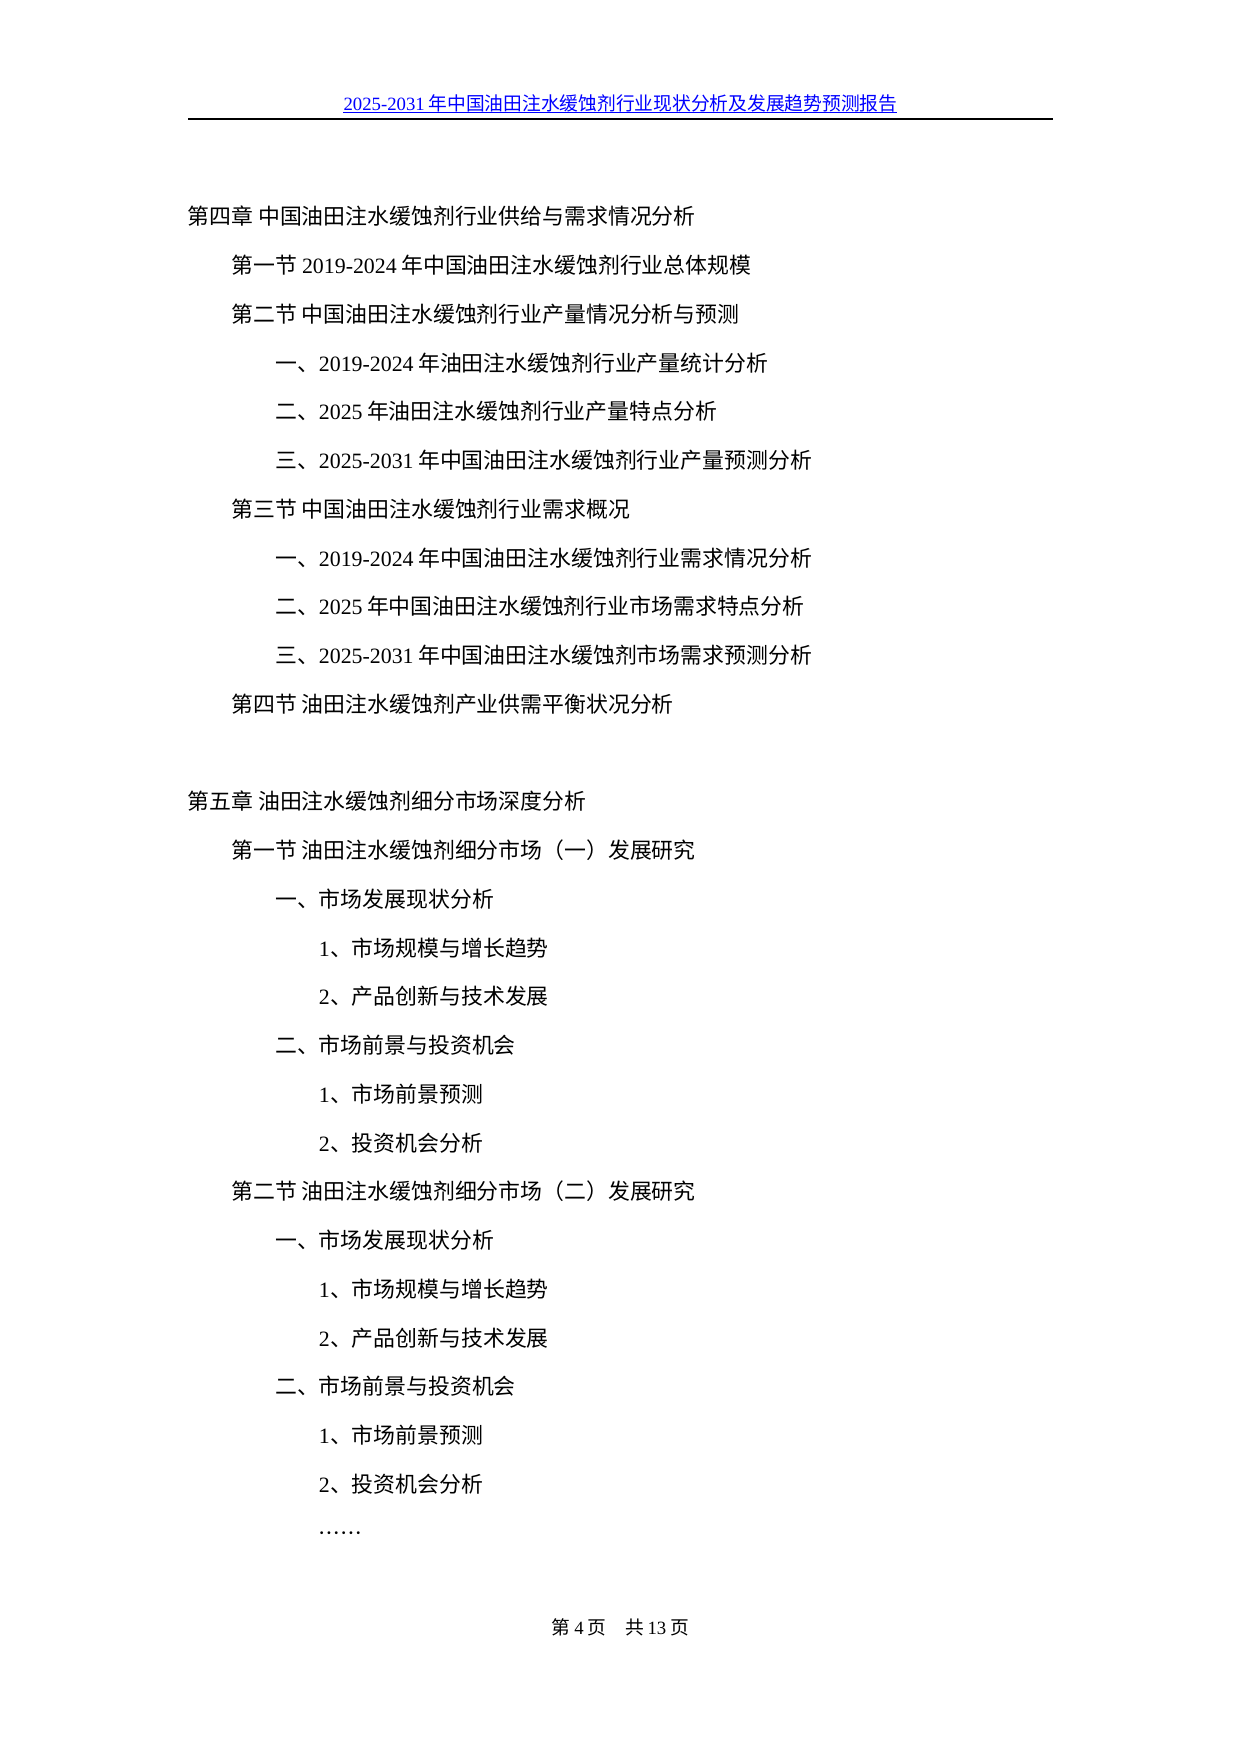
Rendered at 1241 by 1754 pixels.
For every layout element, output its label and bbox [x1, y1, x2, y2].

text [187, 150, 1053, 1548]
